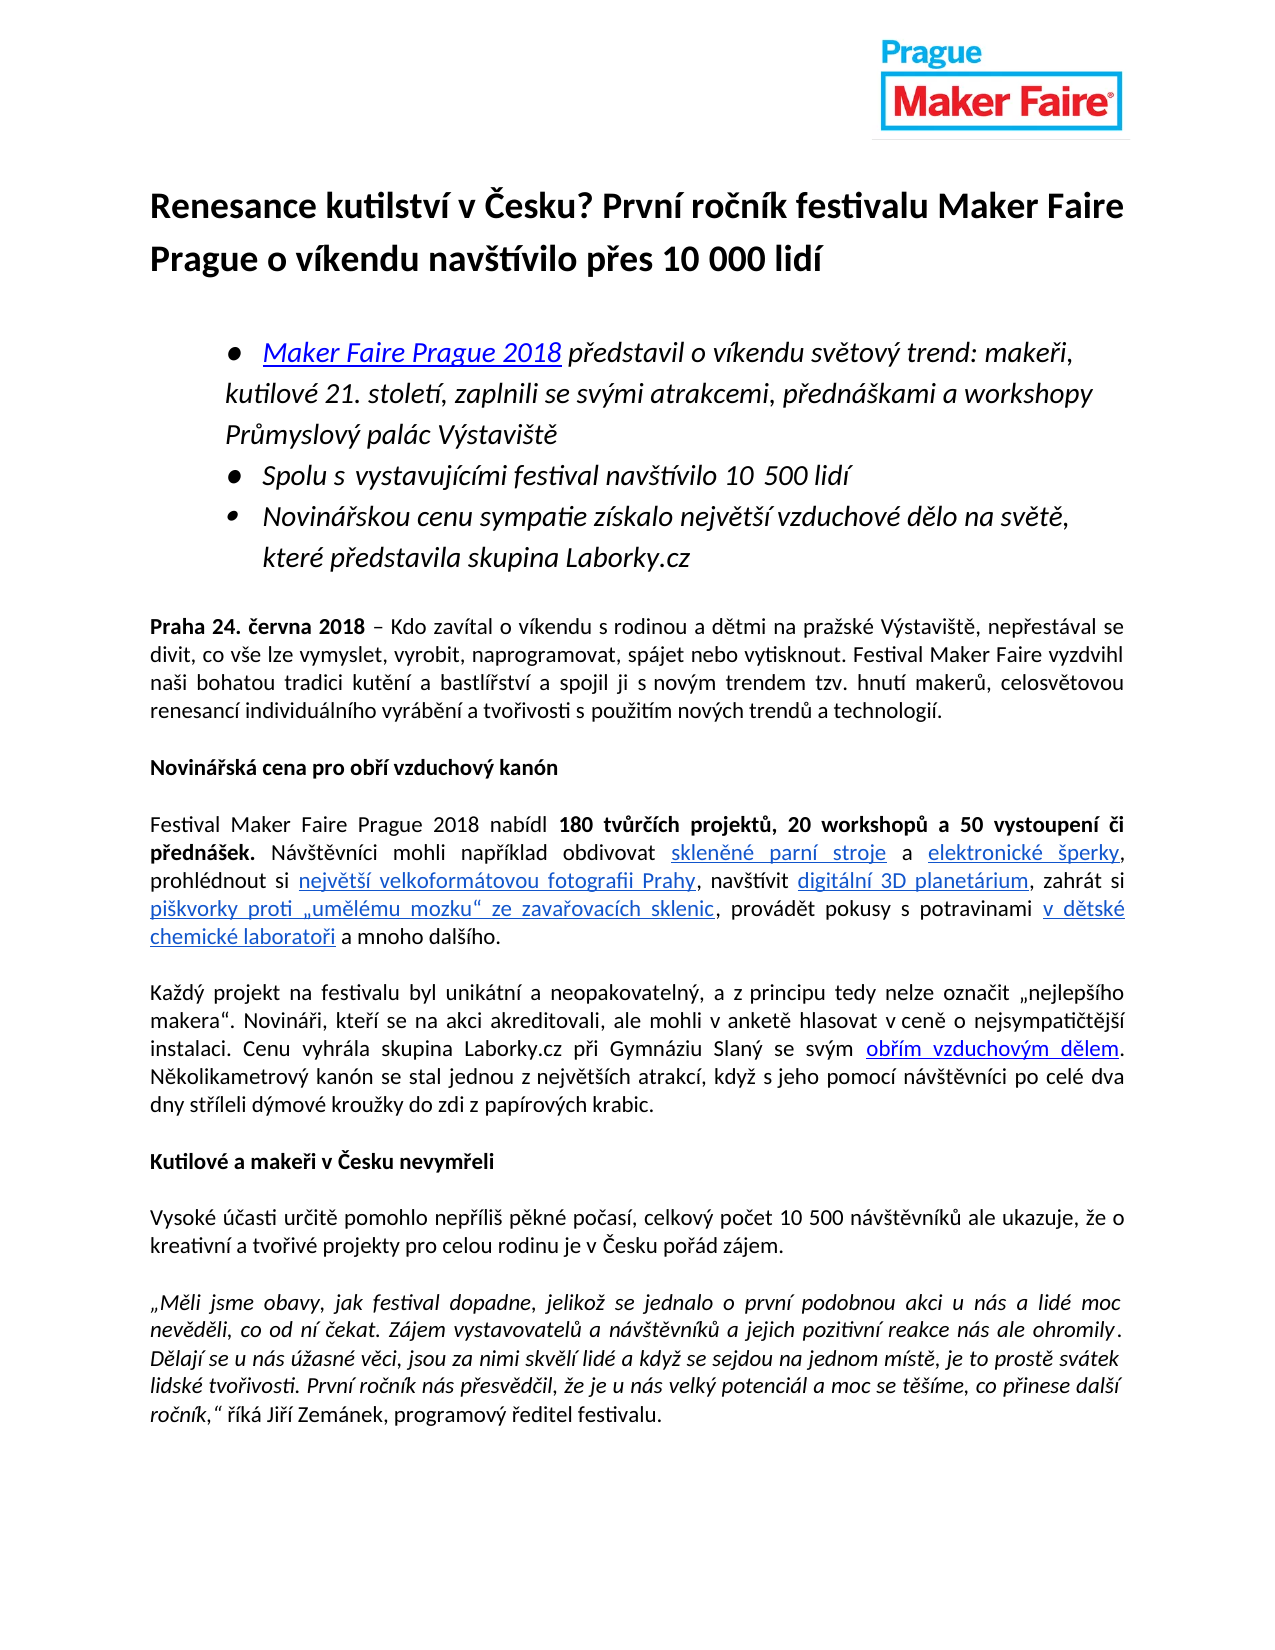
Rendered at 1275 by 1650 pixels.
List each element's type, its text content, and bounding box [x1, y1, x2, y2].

text Novinářská cena pro obří vzduchový kanón [150, 753, 1125, 781]
text Kutilové a makeři v Česku nevymřeli [150, 1147, 1125, 1175]
text ● Spolu s vystavujícími festival navštívilo 10 500 lidí [225, 457, 1125, 493]
text ● Maker Faire Prague 2018 představil o víkendu světový trend: makeři, kutilové 21. století, zaplnili se svými atrakcemi, přednáškami a workshopy Průmyslový palác Výstaviště [225, 334, 1125, 452]
text Každý projekt na festivalu byl unikátní a neopakovatelný, a z principu tedy nelze označit „nejlepšího makera“. Novináři, kteří se na akci akreditovali, ale mohli v anketě hlasovat v ceně o nejsympatičtější instalaci. Cenu vyhrála skupina Laborky.cz při Gymnáziu Slaný se svým obřím vzduchovým dělem. Několikametrový kanón se stal jednou z největších atrakcí, když s jeho pomocí návštěvníci po celé dva dny stříleli dýmové kroužky do zdi z papírových krabic. [150, 978, 1125, 1118]
text Praha 24. června 2018 – Kdo zavítal o víkendu s rodinou a dětmi na pražské Výstaviště, nepřestával se divit, co vše lze vymyslet, vyrobit, naprogramovat, spájet nebo vytisknout. Festival Maker Faire vyzdvihl naši bohatou tradici kutění a bastlířství a spojil ji s novým trendem tzv. hnutí makerů, celosvětovou renesancí individuálního vyrábění a tvořivosti s použitím nových trendů a technologií. [150, 612, 1125, 724]
text Vysoké účasti určitě pomohlo nepříliš pěkné počasí, celkový počet 10 500 návštěvníků ale ukazuje, že o kreativní a tvořivé projekty pro celou rodinu je v Česku pořád zájem. [150, 1203, 1125, 1259]
text Festival Maker Faire Prague 2018 nabídl 180 tvůrčích projektů, 20 workshopů a 50 vystoupení či přednášek. Návštěvníci mohli například obdivovat skleněné parní stroje a elektronické šperky, prohlédnout si největší velkoformátovou fotografii Prahy, navštívit digitální 3D planetárium, zahrát si piškvorky proti „umělému mozku“ ze zavařovacích sklenic, provádět pokusy s potravinami v dětské chemické laboratoři a mnoho dalšího. [150, 810, 1125, 950]
picture [871, 28, 1131, 140]
list Novinářskou cenu sympatie získalo největší vzduchové dělo na světě, které představila skupina Laborky.cz [225, 498, 1125, 575]
text Renesance kutilství v Česku? První ročník festivalu Maker Faire Prague o víkendu navštívilo přes 10 000 lidí [150, 182, 1125, 281]
text „Měli jsme obavy, jak festival dopadne, jelikož se jednalo o první podobnou akci u nás a lidé moc nevěděli, co od ní čekat. Zájem vystavovatelů a návštěvníků a jejich pozitivní reakce nás ale ohromily. Dělají se u nás úžasné věci, jsou za nimi skvělí lidé a když se sejdou na jednom místě, je to prostě svátek lidské tvořivosti. První ročník nás přesvědčil, že je u nás velký potenciál a moc se těšíme, co přinese další ročník,“ říká Jiří Zemánek, programový ředitel festivalu. [150, 1288, 1125, 1428]
